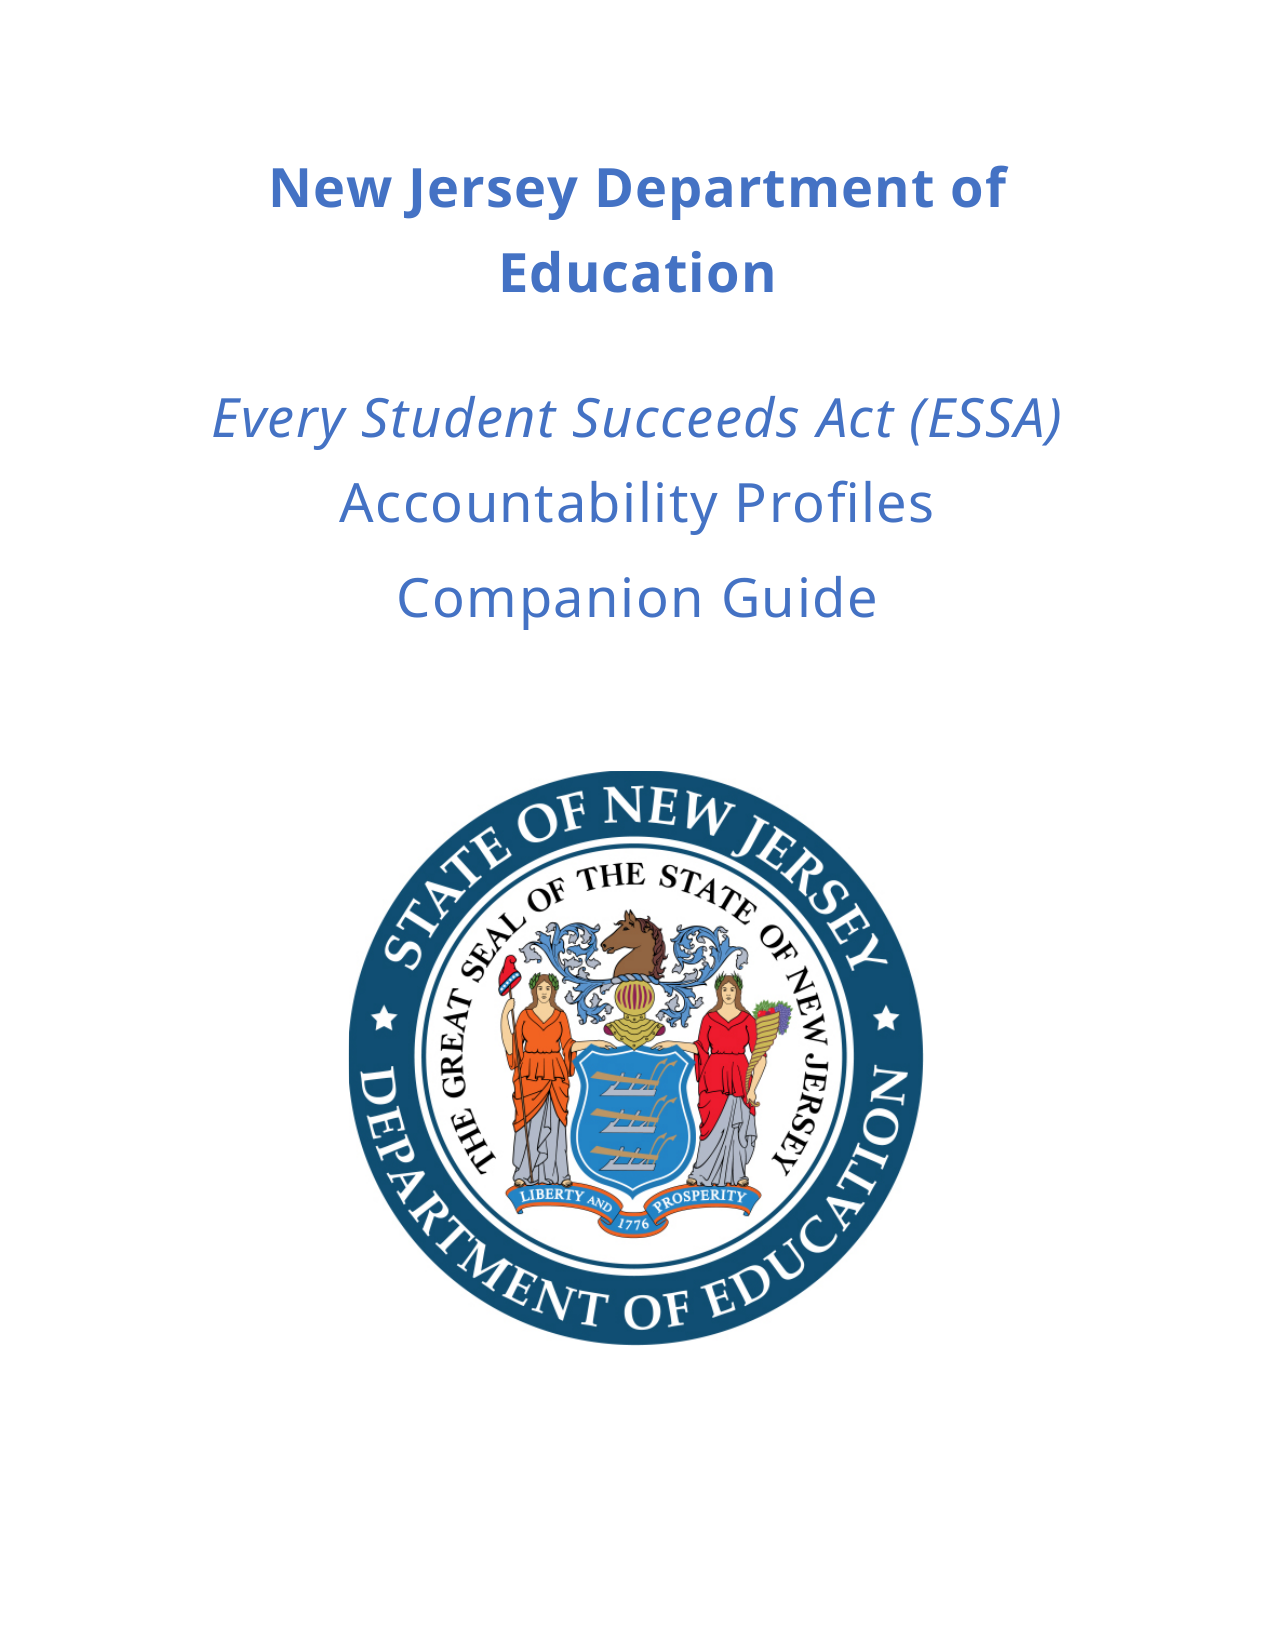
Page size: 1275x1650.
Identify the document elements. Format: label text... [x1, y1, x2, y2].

subtitle Every Student Succeeds Act (ESSA) Accountability Profiles [150, 380, 1125, 538]
subtitle Companion Guide [150, 560, 1125, 634]
picture [348, 771, 924, 1346]
title New Jersey Department of Education [150, 150, 1125, 308]
